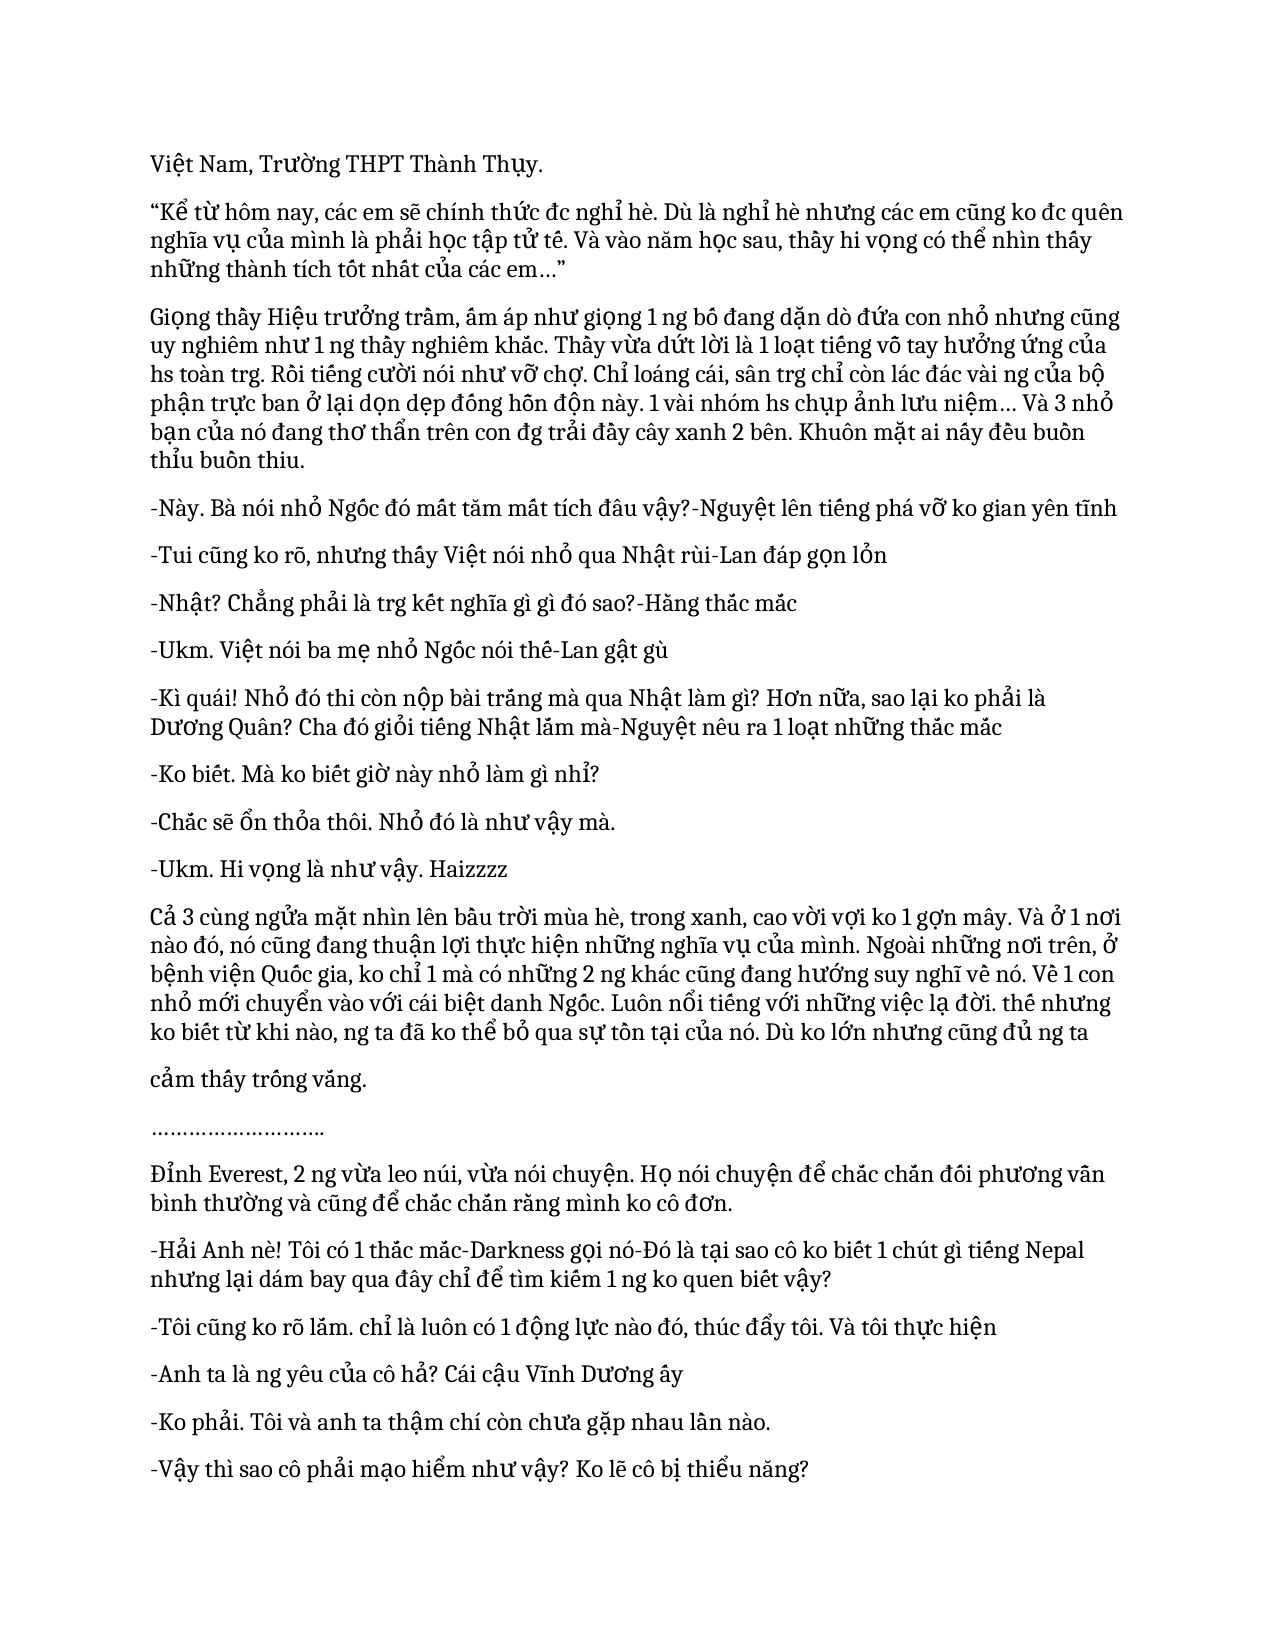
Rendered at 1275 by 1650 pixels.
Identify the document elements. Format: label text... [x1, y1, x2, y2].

text cảm thấy trống vắng. [150, 1065, 1125, 1094]
text ………………………. [150, 1112, 1125, 1141]
text Cả 3 cùng ngửa mặt nhìn lên bầu trời mùa hè, trong xanh, cao vời vợi ko 1 gợn mây. Và ở 1 nơi nào đó, nó cũng đang thuận lợi thực hiện những nghĩa vụ của mình. Ngoài những nơi trên, ở bệnh viện Quốc gia, ko chỉ 1 mà có những 2 ng khác cũng đang hướng suy nghĩ về nó. Về 1 con nhỏ mới chuyển vào với cái biệt danh Ngốc. Luôn nổi tiếng với những việc lạ đời. thế nhưng ko biết từ khi nào, ng ta đã ko thể bỏ qua sự tồn tại của nó. Dù ko lớn nhưng cũng đủ ng ta [150, 902, 1125, 1046]
text -Chắc sẽ ổn thỏa thôi. Nhỏ đó là như vậy mà. [150, 807, 1125, 836]
text -Hải Anh nè! Tôi có 1 thắc mắc-Darkness gọi nó-Đó là tại sao cô ko biết 1 chút gì tiếng Nepal nhưng lại dám bay qua đây chỉ để tìm kiếm 1 ng ko quen biết vậy? [150, 1236, 1125, 1294]
text -Ko biết. Mà ko biết giờ này nhỏ làm gì nhỉ? [150, 760, 1125, 789]
text Giọng thầy Hiệu trưởng trầm, ấm áp như giọng 1 ng bố đang dặn dò đứa con nhỏ nhưng cũng uy nghiêm như 1 ng thầy nghiêm khắc. Thầy vừa dứt lời là 1 loạt tiếng vỗ tay hưởng ứng của hs toàn trg. Rồi tiếng cười nói như vỡ chợ. Chỉ loáng cái, sân trg chỉ còn lác đác vài ng của bộ phận trực ban ở lại dọn dẹp đống hỗn độn này. 1 vài nhóm hs chụp ảnh lưu niệm… Và 3 nhỏ bạn của nó đang thơ thẩn trên con đg trải đầy cây xanh 2 bên. Khuôn mặt ai nấy đều buồn thỉu buồn thiu. [150, 302, 1125, 475]
text -Nhật? Chẳng phải là trg kết nghĩa gì gì đó sao?-Hằng thắc mắc [150, 589, 1125, 617]
text -Ukm. Hi vọng là như vậy. Haizzzz [150, 855, 1125, 884]
text -Ukm. Việt nói ba mẹ nhỏ Ngốc nói thế-Lan gật gù [150, 636, 1125, 665]
text -Anh ta là ng yêu của cô hả? Cái cậu Vĩnh Dương ấy [150, 1360, 1125, 1389]
text “Kể từ hôm nay, các em sẽ chính thức đc nghỉ hè. Dù là nghỉ hè nhưng các em cũng ko đc quên nghĩa vụ của mình là phải học tập tử tế. Và vào năm học sau, thầy hi vọng có thể nhìn thấy những thành tích tốt nhất của các em…” [150, 197, 1125, 284]
text -Ko phải. Tôi và anh ta thậm chí còn chưa gặp nhau lần nào. [150, 1407, 1125, 1436]
text Đỉnh Everest, 2 ng vừa leo núi, vừa nói chuyện. Họ nói chuyện để chắc chắn đối phương vẫn bình thường và cũng để chắc chắn rằng mình ko cô đơn. [150, 1160, 1125, 1217]
text Việt Nam, Trường THPT Thành Thụy. [150, 150, 1125, 179]
text -Vậy thì sao cô phải mạo hiểm như vậy? Ko lẽ cô bị thiểu năng? [150, 1455, 1125, 1484]
text -Kì quái! Nhỏ đó thi còn nộp bài trắng mà qua Nhật làm gì? Hơn nữa, sao lại ko phải là Dương Quân? Cha đó giỏi tiếng Nhật lắm mà-Nguyệt nêu ra 1 loạt những thắc mắc [150, 684, 1125, 741]
text -Tui cũng ko rõ, nhưng thấy Việt nói nhỏ qua Nhật rùi-Lan đáp gọn lỏn [150, 541, 1125, 570]
text -Này. Bà nói nhỏ Ngốc đó mất tăm mất tích đâu vậy?-Nguyệt lên tiếng phá vỡ ko gian yên tĩnh [150, 494, 1125, 522]
text -Tôi cũng ko rõ lắm. chỉ là luôn có 1 động lực nào đó, thúc đẩy tôi. Và tôi thực hiện [150, 1312, 1125, 1341]
